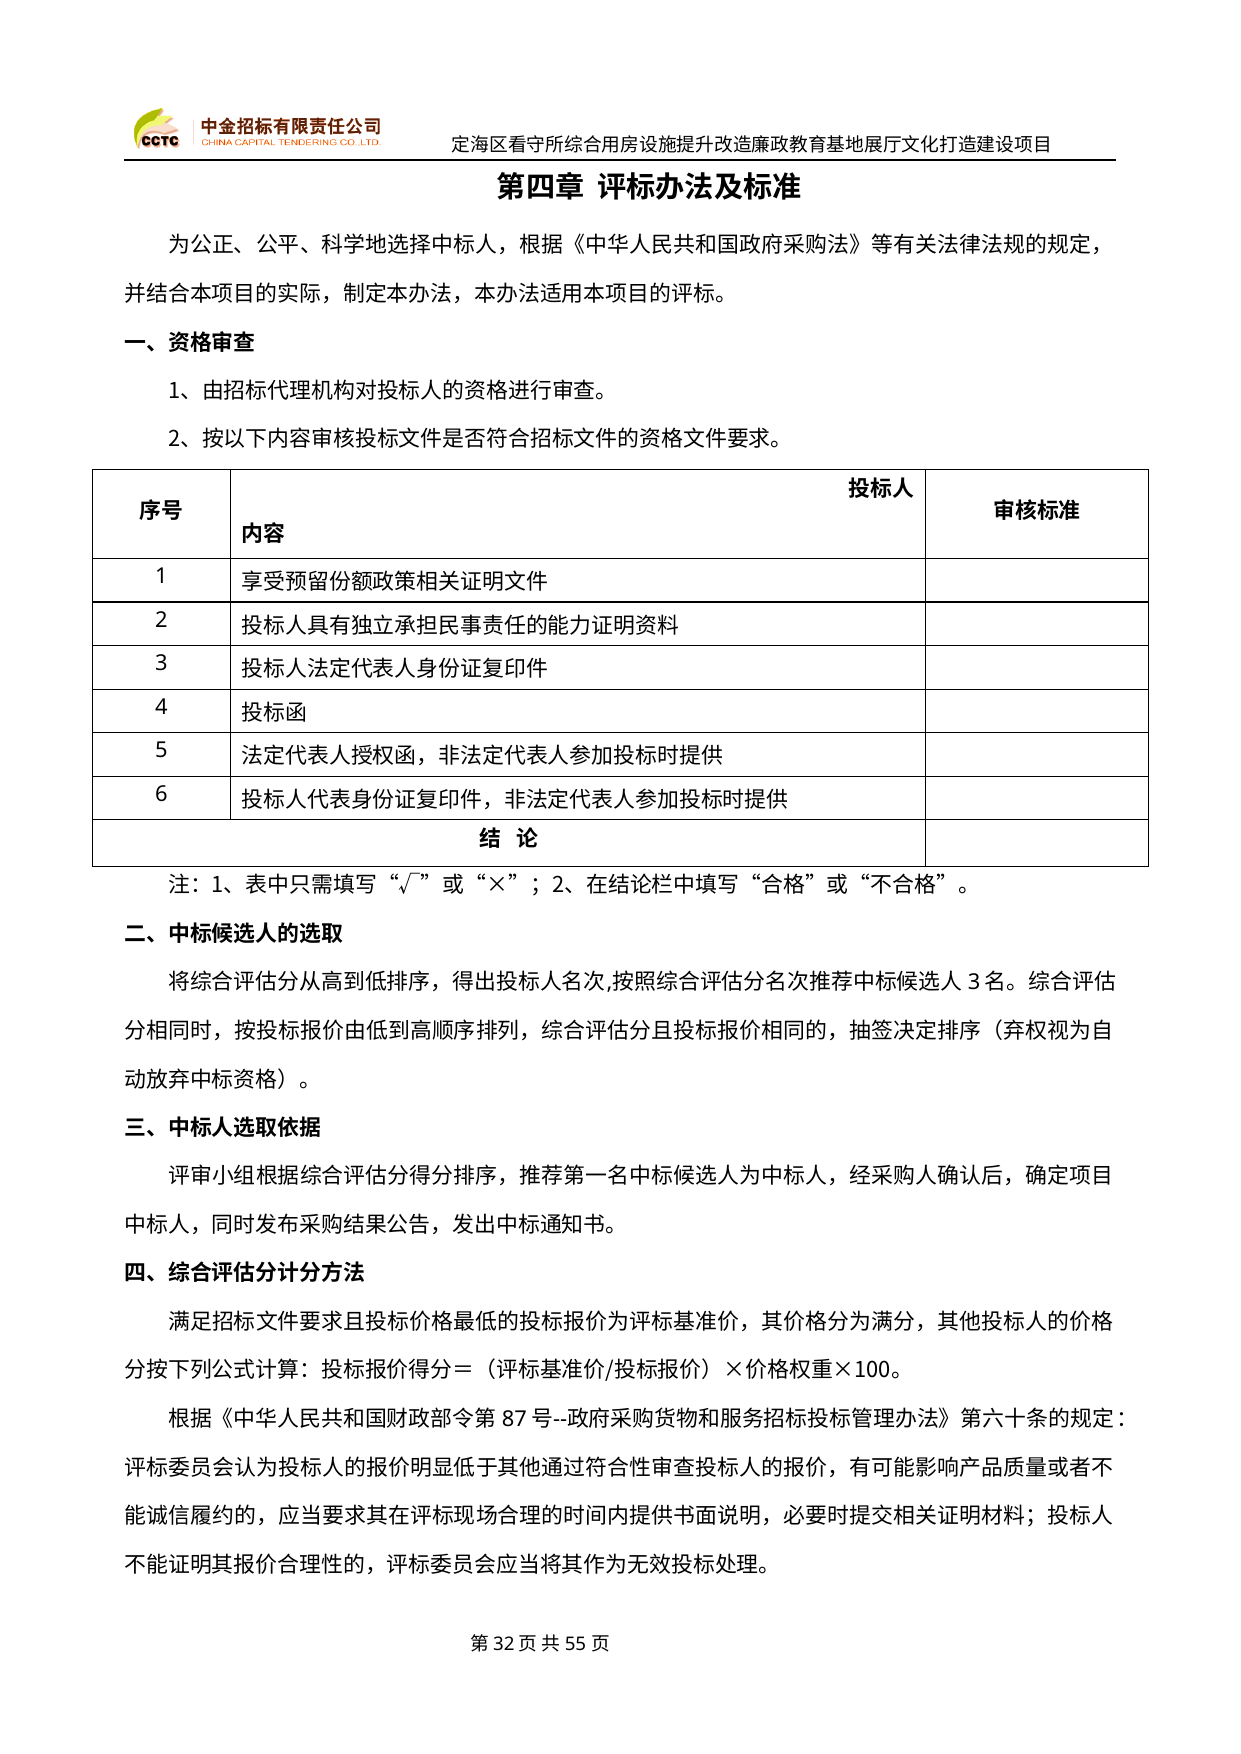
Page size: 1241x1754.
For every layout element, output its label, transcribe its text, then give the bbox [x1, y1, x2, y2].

table_cell 投标函 [231, 690, 925, 732]
table_cell [926, 820, 1148, 866]
table_cell 投标人代表身份证复印件，非法定代表人参加投标时提供 [231, 777, 925, 819]
text 满足招标文件要求且投标价格最低的投标报价为评标基准价，其价格分为满分，其他投标人的价格分按下列公式计算：投标报价得分＝（评标基准价/投标报价）×价格权重×100。 [124, 1303, 1116, 1384]
table_cell 法定代表人授权函，非法定代表人参加投标时提供 [231, 733, 925, 776]
table_cell 5 [93, 733, 230, 776]
text 注：1、表中只需填写“√”或“×”；2、在结论栏中填写“合格”或“不合格”。 [124, 867, 1116, 899]
table_cell 结 论 [93, 820, 925, 866]
table_header 序号 [93, 470, 230, 558]
table_cell [926, 777, 1148, 819]
table_cell 投标人法定代表人身份证复印件 [231, 646, 925, 688]
table_cell 享受预留份额政策相关证明文件 [231, 559, 925, 601]
table_cell 投标人具有独立承担民事责任的能力证明资料 [231, 603, 925, 645]
text 根据《中华人民共和国财政部令第87号--政府采购货物和服务招标投标管理办法》第六十条的规定：评标委员会认为投标人的报价明显低于其他通过符合性审查投标人的报价，有可能影响产品质量或者不能诚信履约的，应当要求其在评标现场合理的时间内提供书面说明，必要时提交相关证明材料；投标人不能证明其报价合理性的，评标委员会应当将其作为无效投标处理。 [124, 1400, 1116, 1579]
text 将综合评估分从高到低排序，得出投标人名次,按照综合评估分名次推荐中标候选人3名。综合评估分相同时，按投标报价由低到高顺序排列，综合评估分且投标报价相同的，抽签决定排序（弃权视为自动放弃中标资格）。 [124, 964, 1116, 1094]
text 四、综合评估分计分方法 [124, 1255, 1116, 1287]
text 一、资格审查 [124, 324, 1116, 357]
text 为公正、公平、科学地选择中标人，根据《中华人民共和国政府采购法》等有关法律法规的规定，并结合本项目的实际，制定本办法，本办法适用本项目的评标。 [124, 227, 1116, 308]
table_header 审核标准 [926, 470, 1148, 558]
text 三、中标人选取依据 [124, 1109, 1116, 1142]
table_cell [926, 690, 1148, 732]
table_cell 6 [93, 777, 230, 819]
table_cell [926, 646, 1148, 688]
text 二、中标候选人的选取 [124, 915, 1116, 948]
text 2、按以下内容审核投标文件是否符合招标文件的资格文件要求。 [124, 421, 1116, 453]
table_cell [926, 603, 1148, 645]
table_cell 2 [93, 603, 230, 645]
table_header 投标人 内容 [231, 470, 925, 558]
table_cell [926, 733, 1148, 776]
table_cell 4 [93, 690, 230, 732]
table_cell [926, 559, 1148, 601]
table_cell 3 [93, 646, 230, 688]
table_cell 1 [93, 559, 230, 601]
picture [124, 103, 389, 152]
text 第四章 评标办法及标准 [124, 164, 1116, 206]
text 评审小组根据综合评估分得分排序，推荐第一名中标候选人为中标人，经采购人确认后，确定项目中标人，同时发布采购结果公告，发出中标通知书。 [124, 1158, 1116, 1239]
text 1、由招标代理机构对投标人的资格进行审查。 [124, 372, 1116, 405]
